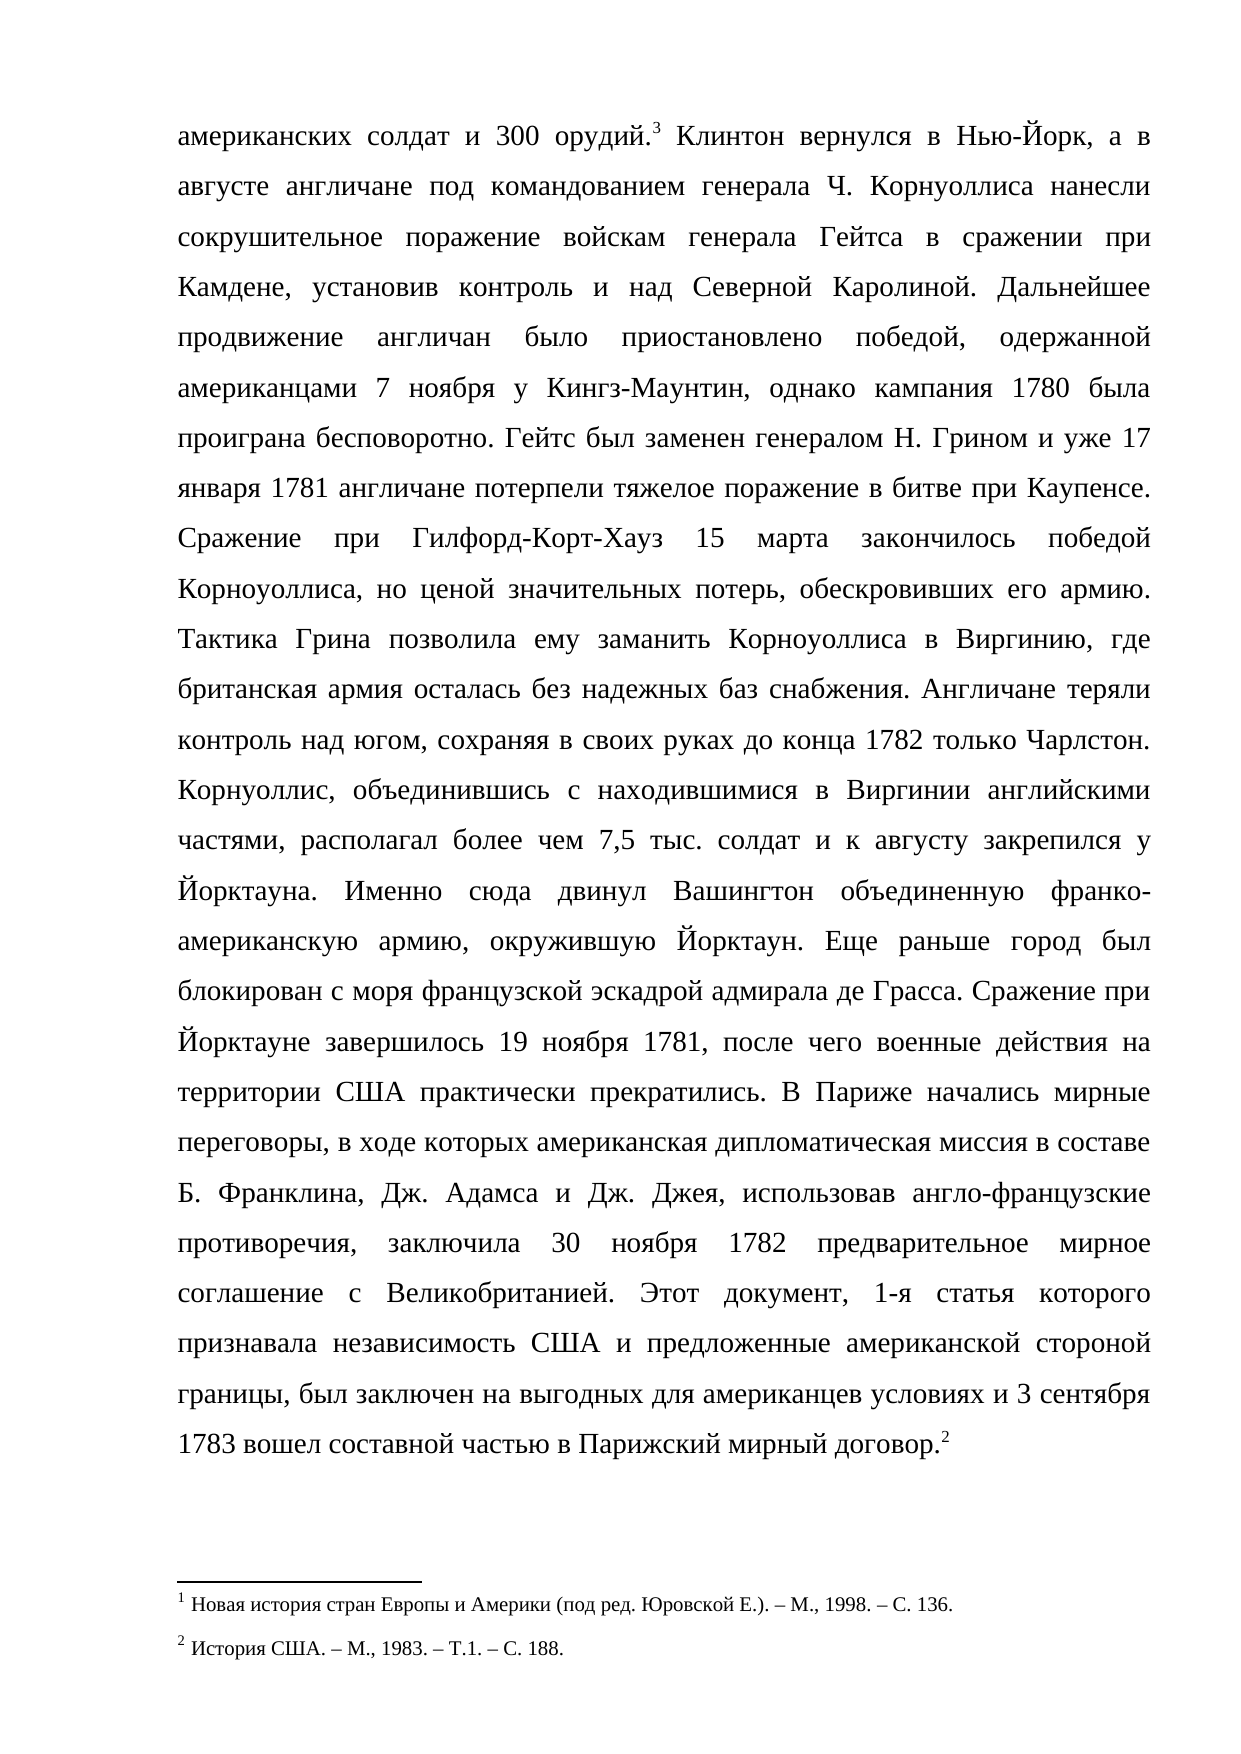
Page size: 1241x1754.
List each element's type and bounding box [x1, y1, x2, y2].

text [177, 118, 1152, 1460]
